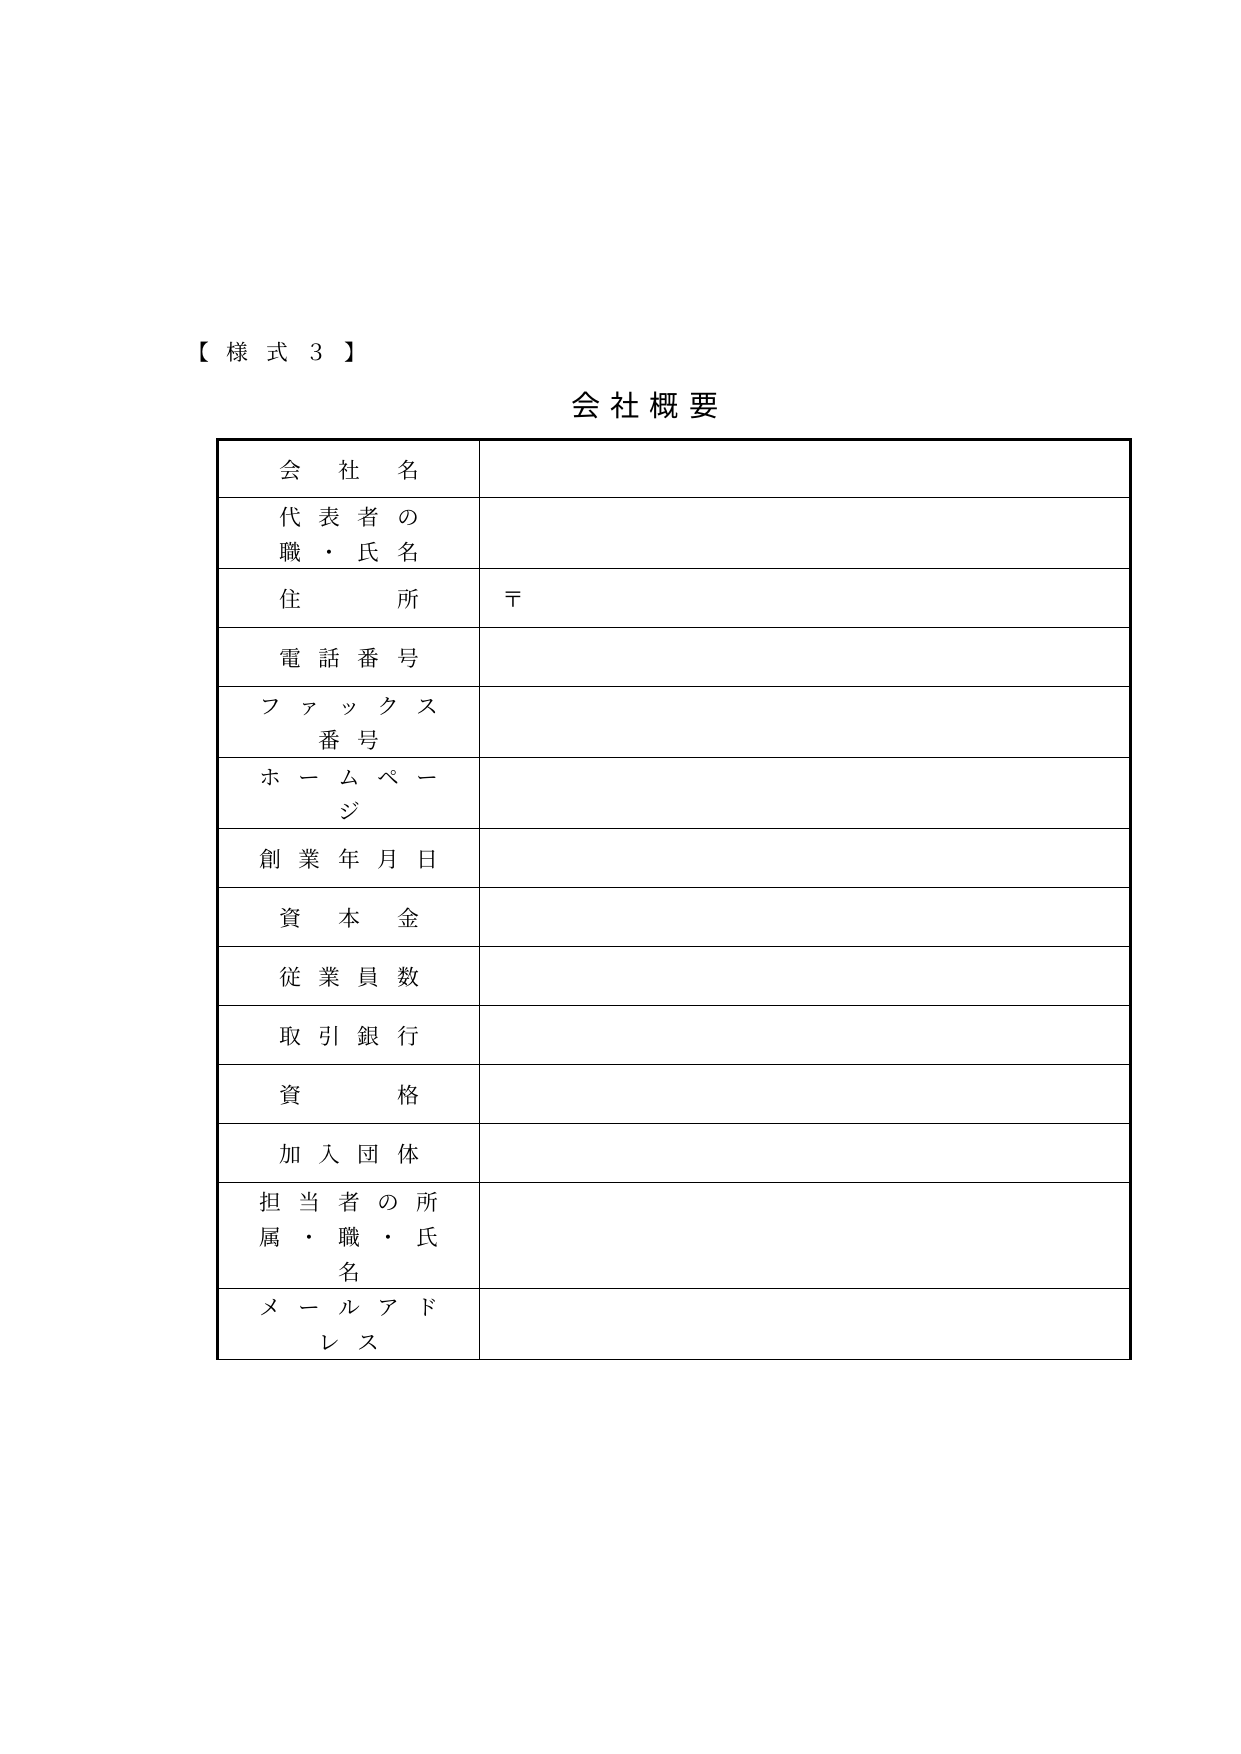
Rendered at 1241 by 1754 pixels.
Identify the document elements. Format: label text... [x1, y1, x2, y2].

table_cell 加入団体 [219, 1124, 479, 1182]
text 【様式３】 [187, 333, 1112, 368]
table_cell [480, 498, 1129, 568]
table_cell 取引銀行 [219, 1006, 479, 1064]
table_cell メールアドレス [219, 1289, 479, 1359]
table_cell [480, 1065, 1129, 1123]
table_cell [480, 829, 1129, 887]
table_cell [480, 888, 1129, 946]
table_cell 代表者の職・氏名 [219, 498, 479, 568]
table_cell ホームページ [219, 758, 479, 828]
table_cell 電話番号 [219, 628, 479, 686]
table_cell 従業員数 [219, 947, 479, 1005]
table_cell 資 本 金 [219, 888, 479, 946]
table_cell 担当者の所属・職・氏名 [219, 1183, 479, 1288]
table_header [480, 441, 1129, 497]
table_header 会 社 名 [219, 441, 479, 497]
table_cell 住 所 [219, 569, 479, 627]
text 会社概要 [187, 368, 1112, 438]
table_cell [480, 1289, 1129, 1359]
table_cell [480, 687, 1129, 757]
table_cell [480, 1006, 1129, 1064]
table_cell ファックス番号 [219, 687, 479, 757]
table_cell [480, 758, 1129, 828]
table_cell 創業年月日 [219, 829, 479, 887]
table_cell 〒 [480, 569, 1129, 627]
table_cell [480, 628, 1129, 686]
table_cell [480, 1124, 1129, 1182]
table_cell [480, 1183, 1129, 1288]
table_cell [480, 947, 1129, 1005]
table_cell 資 格 [219, 1065, 479, 1123]
